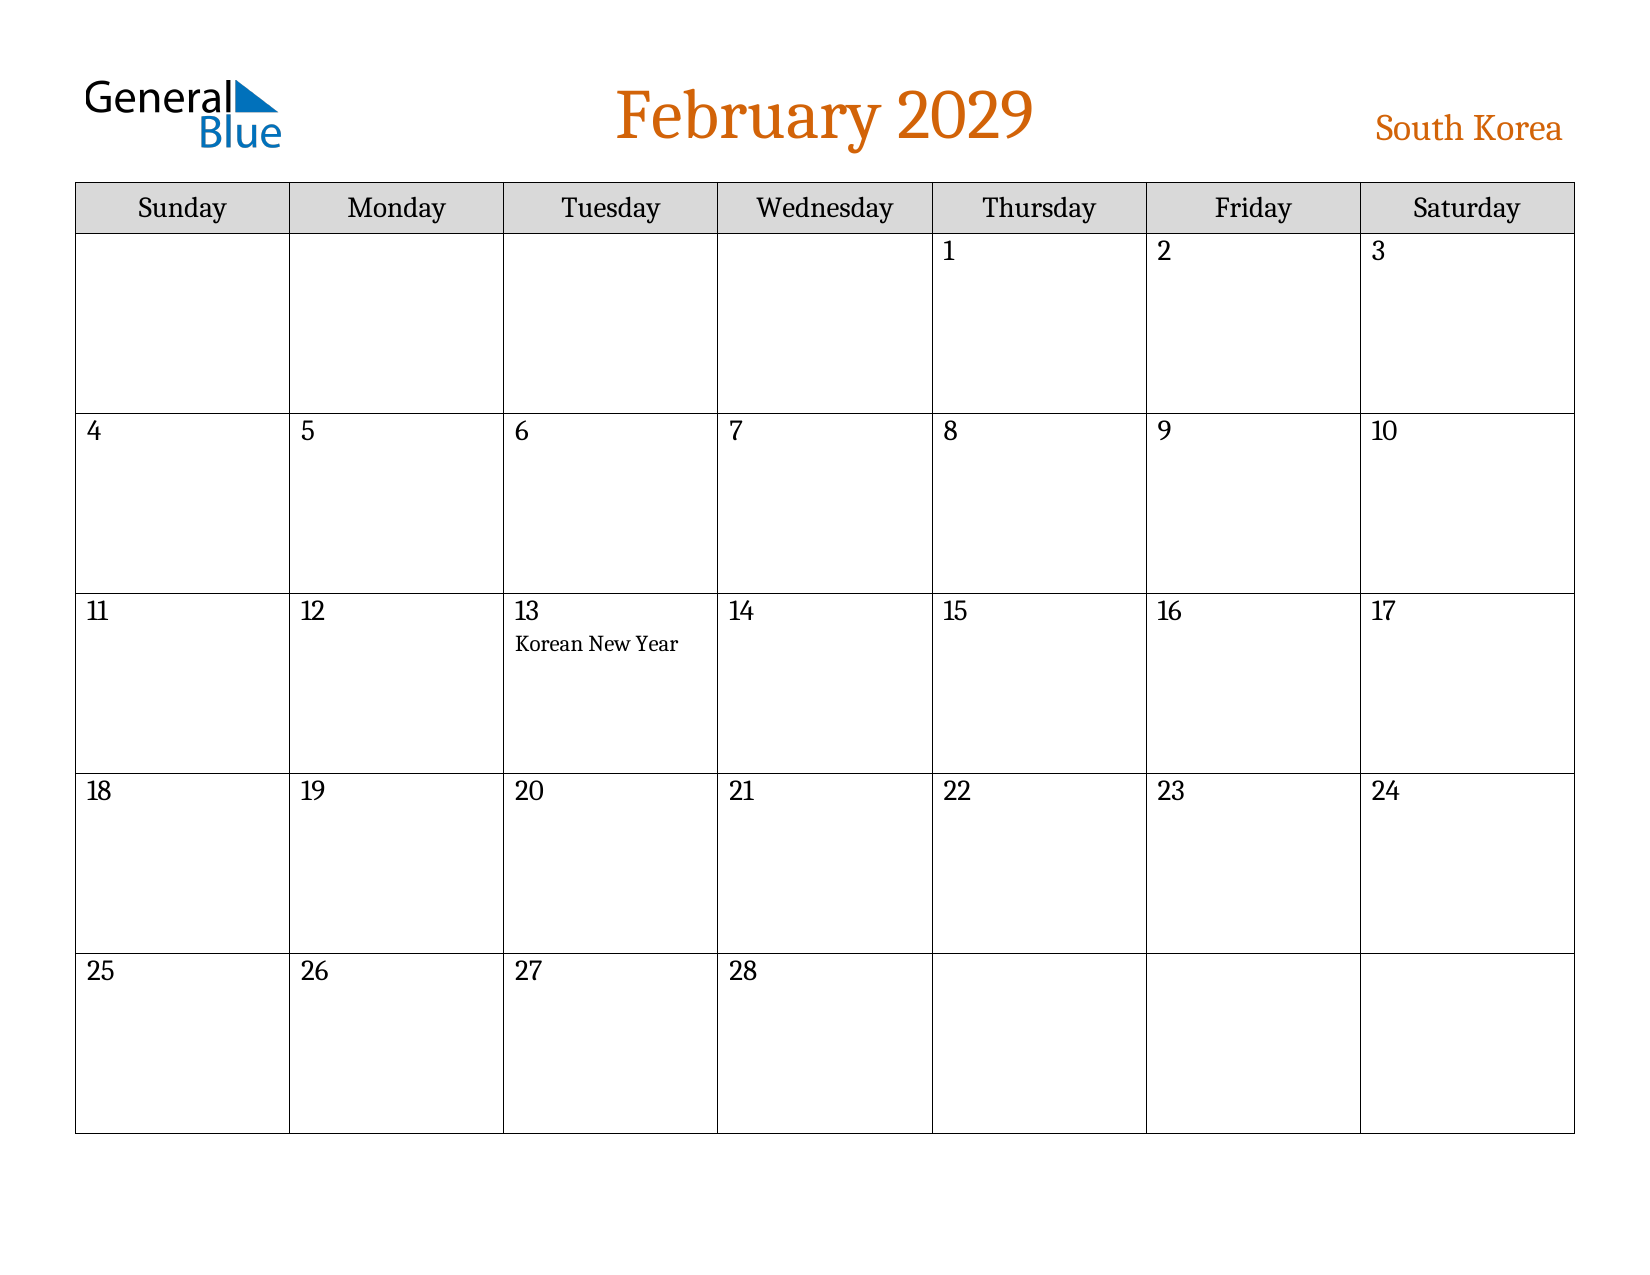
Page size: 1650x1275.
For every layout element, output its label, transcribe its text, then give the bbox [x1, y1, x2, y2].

table_cell 9 [1147, 414, 1360, 450]
table_cell 27 [504, 954, 717, 990]
table_cell [933, 630, 1146, 773]
table_cell [1147, 630, 1360, 773]
table_cell [76, 450, 289, 593]
table_cell [504, 270, 717, 413]
table_cell 4 [76, 414, 289, 450]
table_cell 23 [1147, 774, 1360, 810]
table_cell [1361, 630, 1574, 773]
table_cell [76, 990, 289, 1133]
table_cell [504, 810, 717, 953]
table_cell [1147, 990, 1360, 1133]
table_cell [1147, 270, 1360, 413]
table_cell 11 [76, 594, 289, 630]
table_header South Korea [1146, 75, 1574, 182]
table_cell 12 [290, 594, 503, 630]
table_cell Wednesday [718, 183, 932, 233]
table_cell [290, 990, 503, 1133]
table_cell [933, 270, 1146, 413]
table_cell [1361, 990, 1574, 1133]
table_cell 10 [1361, 414, 1574, 450]
table_cell 19 [290, 774, 503, 810]
table_cell [76, 630, 289, 773]
table_cell 5 [290, 414, 503, 450]
table_cell 17 [1361, 594, 1574, 630]
table_cell [76, 810, 289, 953]
table_cell 25 [76, 954, 289, 990]
table_cell [718, 810, 932, 953]
table_cell Friday [1147, 183, 1360, 233]
table_cell 20 [504, 774, 717, 810]
table_cell 2 [1147, 234, 1360, 270]
table_cell 1 [933, 234, 1146, 270]
table_cell [718, 990, 932, 1133]
table_cell [1361, 270, 1574, 413]
table_cell [1361, 954, 1574, 990]
table_cell 26 [290, 954, 503, 990]
table_cell [290, 810, 503, 953]
table_cell [290, 234, 503, 270]
table_cell [76, 234, 289, 270]
table_cell 13 [504, 594, 717, 630]
table_cell [1147, 810, 1360, 953]
table_cell [1361, 810, 1574, 953]
table_header February 2029 [504, 75, 1146, 182]
table_cell [718, 234, 932, 270]
table_cell [718, 630, 932, 773]
table_cell 16 [1147, 594, 1360, 630]
table_cell 22 [933, 774, 1146, 810]
table_cell 8 [933, 414, 1146, 450]
table_cell 3 [1361, 234, 1574, 270]
table_cell 21 [718, 774, 932, 810]
table_cell [933, 810, 1146, 953]
table_header [76, 75, 503, 182]
picture [86, 80, 281, 148]
table_cell [290, 630, 503, 773]
table_cell 18 [76, 774, 289, 810]
table_cell [504, 990, 717, 1133]
table_cell [718, 450, 932, 593]
table_cell 28 [718, 954, 932, 990]
table_cell [933, 954, 1146, 990]
table_cell [933, 450, 1146, 593]
table_cell Thursday [933, 183, 1146, 233]
table_cell [718, 270, 932, 413]
table_cell Sunday [76, 183, 289, 233]
table_cell Tuesday [504, 183, 717, 233]
table_cell 24 [1361, 774, 1574, 810]
table_cell 14 [718, 594, 932, 630]
table_cell [1147, 954, 1360, 990]
table_cell [504, 450, 717, 593]
table_cell Korean New Year [504, 630, 717, 773]
table_cell [290, 450, 503, 593]
table_cell [76, 270, 289, 413]
table_cell [504, 234, 717, 270]
table_cell [1147, 450, 1360, 593]
table_cell Monday [290, 183, 503, 233]
table_cell 6 [504, 414, 717, 450]
table_cell Saturday [1361, 183, 1574, 233]
table_cell [1361, 450, 1574, 593]
table_cell [933, 990, 1146, 1133]
table_cell 7 [718, 414, 932, 450]
table_cell [290, 270, 503, 413]
table_cell 15 [933, 594, 1146, 630]
